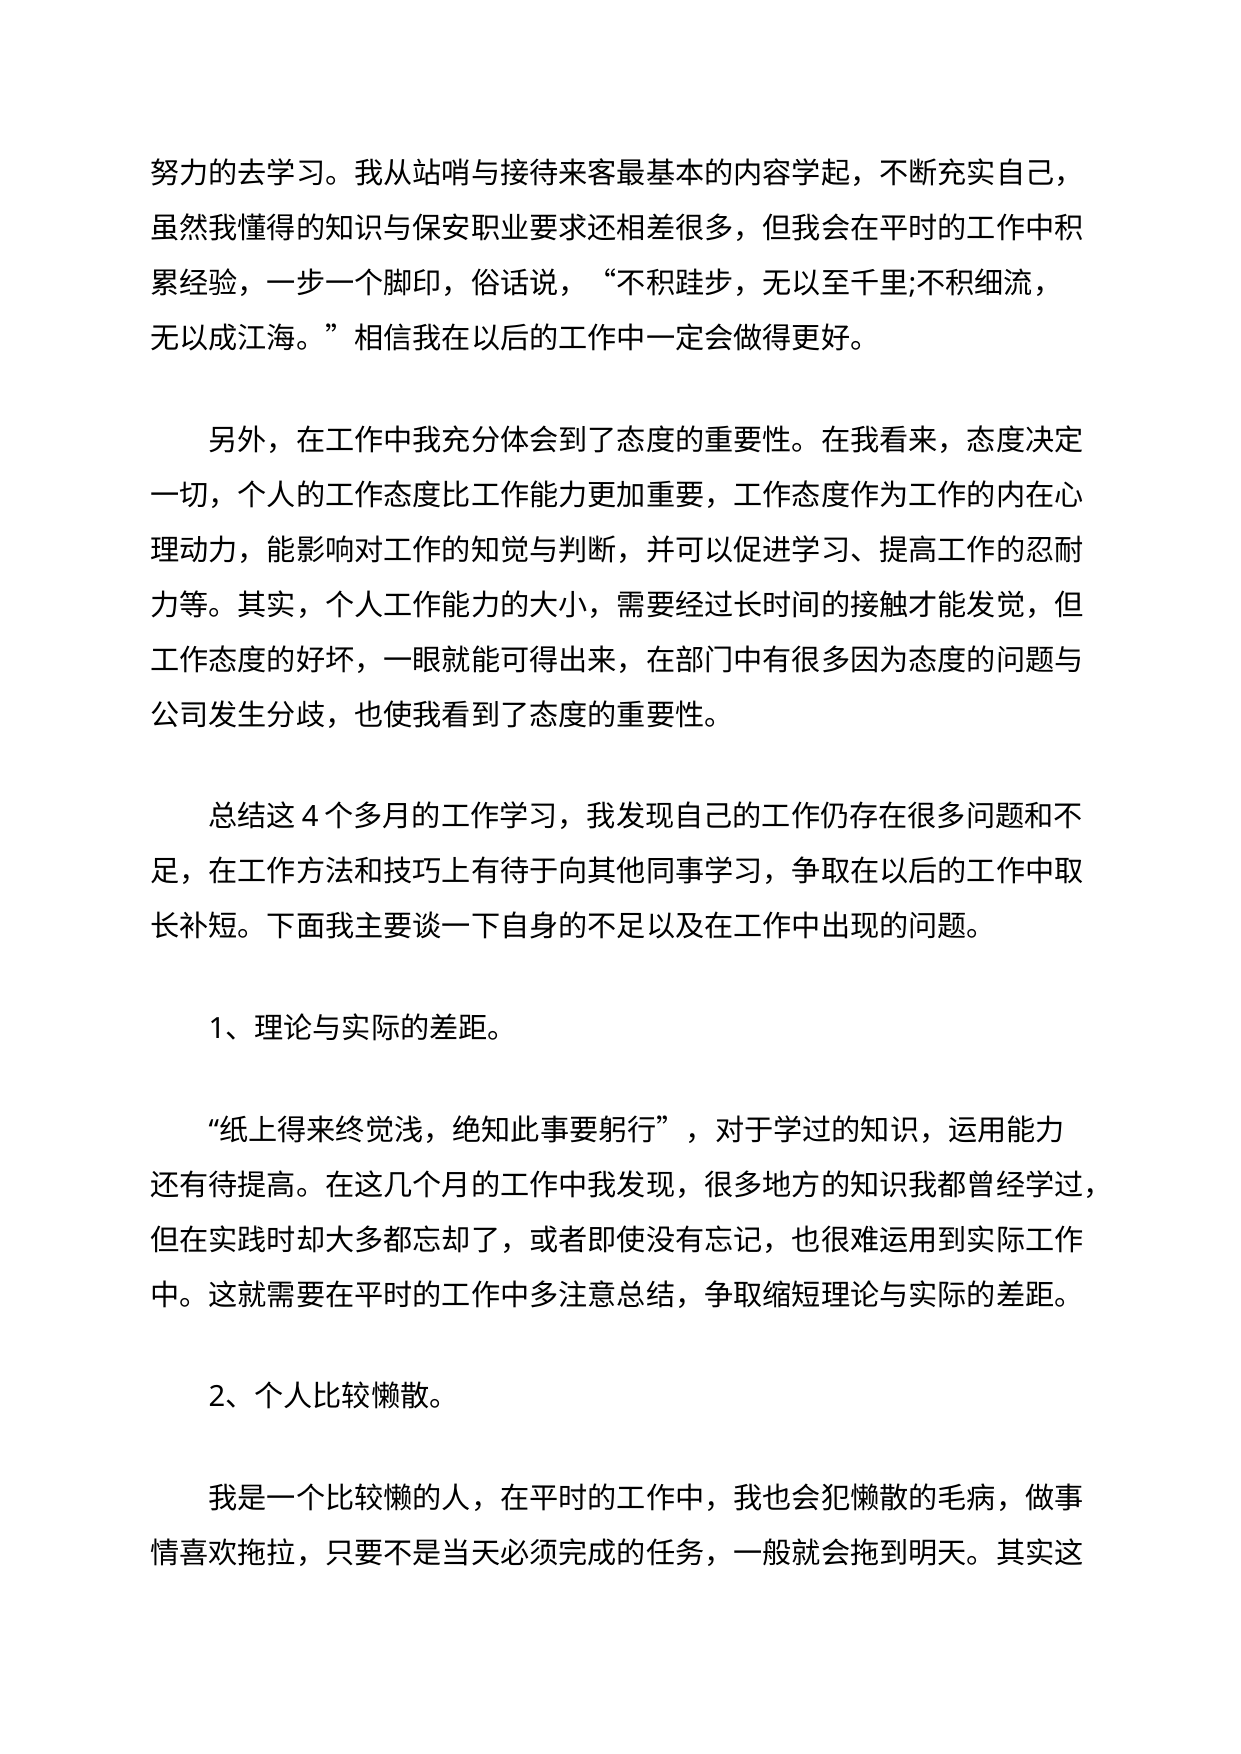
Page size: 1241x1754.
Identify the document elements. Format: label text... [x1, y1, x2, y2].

text 总结这4个多月的工作学习，我发现自己的工作仍存在很多问题和不足，在工作方法和技巧上有待于向其他同事学习，争取在以后的工作中取长补短。下面我主要谈一下自身的不足以及在工作中出现的问题。 [150, 793, 1090, 945]
text 1、理论与实际的差距。 [150, 1004, 1090, 1047]
text 2、个人比较懒散。 [150, 1373, 1090, 1415]
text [150, 150, 1090, 357]
text 另外，在工作中我充分体会到了态度的重要性。在我看来，态度决定一切，个人的工作态度比工作能力更加重要，工作态度作为工作的内在心理动力，能影响对工作的知觉与判断，并可以促进学习、提高工作的忍耐力等。其实，个人工作能力的大小，需要经过长时间的接触才能发觉，但工作态度的好坏，一眼就能可得出来，在部门中有很多因为态度的问题与公司发生分歧，也使我看到了态度的重要性。 [150, 417, 1090, 733]
text “纸上得来终觉浅，绝知此事要躬行”，对于学过的知识，运用能力还有待提高。在这几个月的工作中我发现，很多地方的知识我都曾经学过，但在实践时却大多都忘却了，或者即使没有忘记，也很难运用到实际工作中。这就需要在平时的工作中多注意总结，争取缩短理论与实际的差距。 [150, 1106, 1090, 1313]
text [150, 1475, 1090, 1572]
